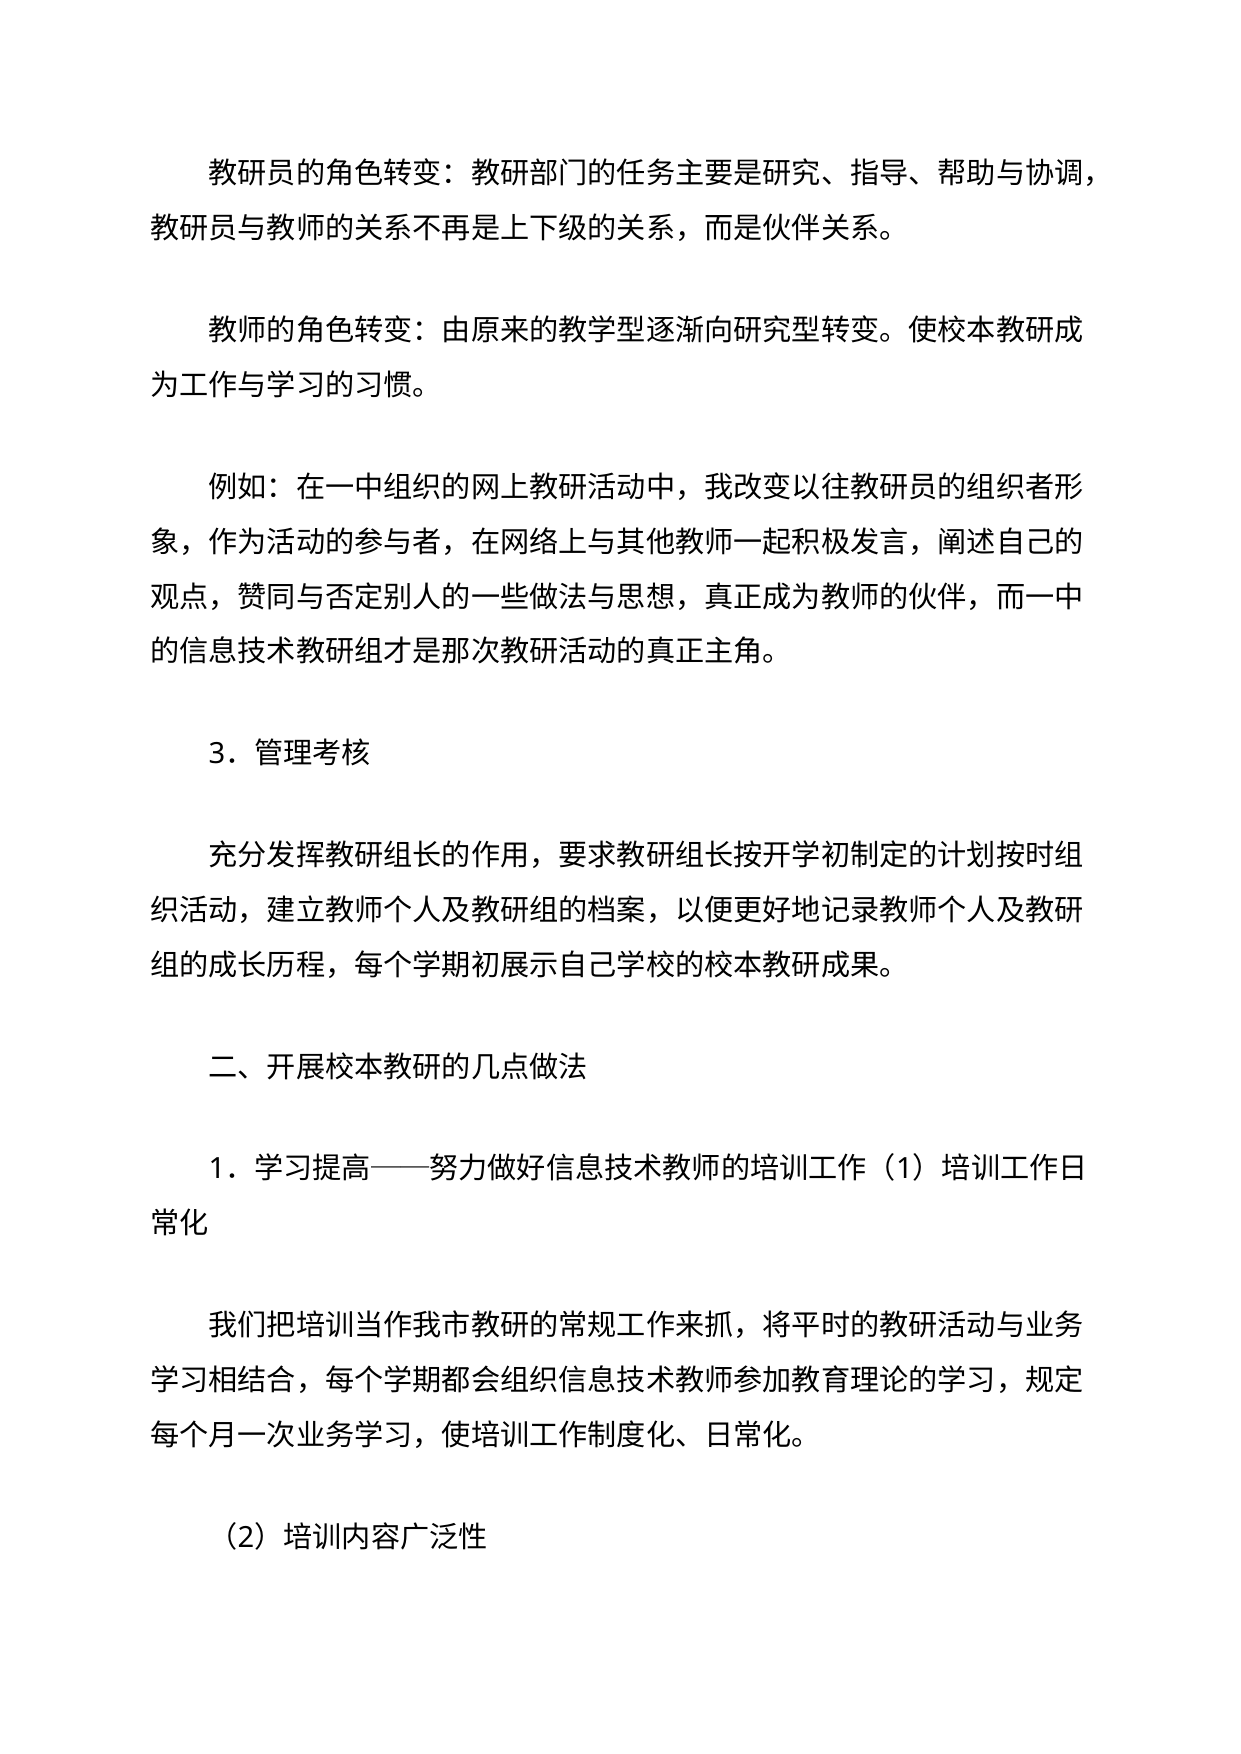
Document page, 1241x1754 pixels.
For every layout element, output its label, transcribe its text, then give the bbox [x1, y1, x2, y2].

text 二、开展校本教研的几点做法 [150, 1043, 1090, 1086]
text 教师的角色转变：由原来的教学型逐渐向研究型转变。使校本教研成为工作与学习的习惯。 [150, 307, 1090, 404]
text （2）培训内容广泛性 [150, 1513, 1090, 1556]
text 我们把培训当作我市教研的常规工作来抓，将平时的教研活动与业务学习相结合，每个学期都会组织信息技术教师参加教育理论的学习，规定每个月一次业务学习，使培训工作制度化、日常化。 [150, 1302, 1090, 1454]
text 例如：在一中组织的网上教研活动中，我改变以往教研员的组织者形象，作为活动的参与者，在网络上与其他教师一起积极发言，阐述自己的观点，赞同与否定别人的一些做法与思想，真正成为教师的伙伴，而一中的信息技术教研组才是那次教研活动的真正主角。 [150, 463, 1090, 670]
text 1．学习提高──努力做好信息技术教师的培训工作（1）培训工作日常化 [150, 1145, 1090, 1242]
text 充分发挥教研组长的作用，要求教研组长按开学初制定的计划按时组织活动，建立教师个人及教研组的档案，以便更好地记录教师个人及教研组的成长历程，每个学期初展示自己学校的校本教研成果。 [150, 832, 1090, 984]
text 3．管理考核 [150, 730, 1090, 772]
text 教研员的角色转变：教研部门的任务主要是研究、指导、帮助与协调，教研员与教师的关系不再是上下级的关系，而是伙伴关系。 [150, 150, 1090, 247]
